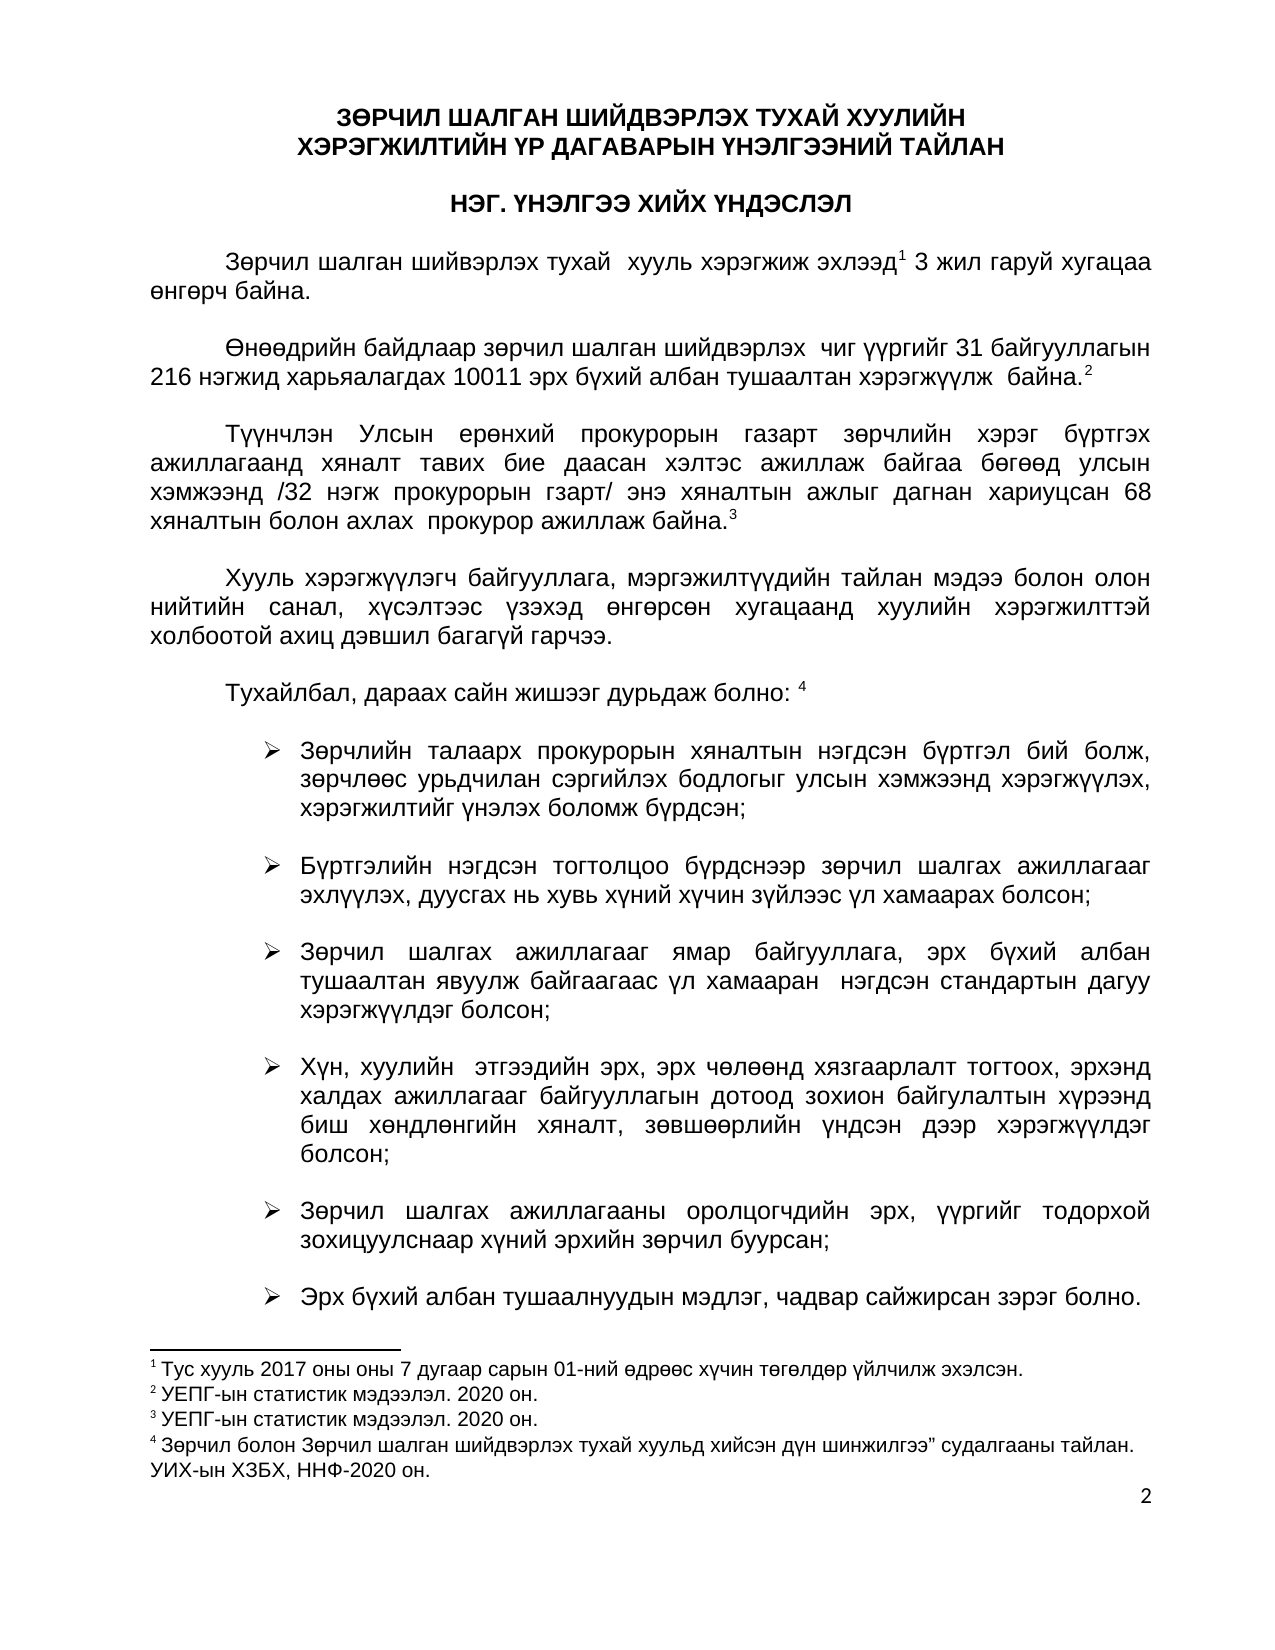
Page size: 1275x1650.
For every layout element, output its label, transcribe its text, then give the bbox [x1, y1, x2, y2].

list Зөрчил шалгах ажиллагааны оролцогчдийн эрх, үүргийг тодорхой зохицуулснаар хүний эрхийн зөрчил буурсан; [262, 1196, 1152, 1254]
text ЗӨРЧИЛ ШАЛГАН ШИЙДВЭРЛЭХ ТУХАЙ ХУУЛИЙН [150, 103, 1152, 132]
text Хууль хэрэгжүүлэгч байгууллага, мэргэжилтүүдийн тайлан мэдээ болон олон нийтийн санал, хүсэлтээс үзэхэд өнгөрсөн хугацаанд хуулийн хэрэгжилттэй холбоотой ахиц дэвшил багагүй гарчээ. [150, 563, 1152, 649]
list Зөрчлийн талаарх прокурорын хяналтын нэгдсэн бүртгэл бий болж, зөрчлөөс урьдчилан сэргийлэх бодлогыг улсын хэмжээнд хэрэгжүүлэх, хэрэгжилтийг үнэлэх боломж бүрдсэн; [262, 736, 1152, 822]
list Зөрчил шалгах ажиллагааг ямар байгууллага, эрх бүхий албан тушаалтан явуулж байгаагаас үл хамааран нэгдсэн стандартын дагуу хэрэгжүүлдэг болсон; [262, 937, 1152, 1023]
text Түүнчлэн Улсын ерөнхий прокурорын газарт зөрчлийн хэрэг бүртгэх ажиллагаанд хяналт тавих бие даасан хэлтэс ажиллаж байгаа бөгөөд улсын хэмжээнд /32 нэгж прокурорын гзарт/ энэ хяналтын ажлыг дагнан хариуцсан 68 хяналтын болон ахлах прокурор ажиллаж байна. [150, 419, 1152, 534]
list Бүртгэлийн нэгдсэн тогтолцоо бүрдснээр зөрчил шалгах ажиллагааг эхлүүлэх, дуусгах нь хувь хүний хүчин зүйлээс үл хамаарах болсон; [262, 851, 1152, 908]
list Хүн, хуулийн этгээдийн эрх, эрх чөлөөнд хязгаарлалт тогтоох, эрхэнд халдах ажиллагааг байгууллагын дотоод зохион байгулалтын хүрээнд биш хөндлөнгийн хяналт, зөвшөөрлийн үндсэн дээр хэрэгжүүлдэг болсон; [262, 1052, 1152, 1167]
text ХЭРЭГЖИЛТИЙН ҮР ДАГАВАРЫН ҮНЭЛГЭЭНИЙ ТАЙЛАН [150, 132, 1152, 161]
text Зөрчил шалган шийвэрлэх тухай хууль хэрэгжиж эхлээд 3 жил гаруй хугацаа өнгөрч байна. [150, 247, 1152, 304]
text Өнөөдрийн байдлаар зөрчил шалган шийдвэрлэх чиг үүргийг 31 байгууллагын 216 нэгжид харьяалагдах 10011 эрх бүхий албан тушаалтан хэрэгжүүлж байна. [150, 333, 1152, 391]
text НЭГ. ҮНЭЛГЭЭ ХИЙХ ҮНДЭСЛЭЛ [150, 189, 1152, 218]
list Эрх бүхий албан тушаалнуудын мэдлэг, чадвар сайжирсан зэрэг болно. [262, 1282, 1152, 1311]
text Тухайлбал, дараах сайн жишээг дурьдаж болно: [150, 678, 1152, 707]
